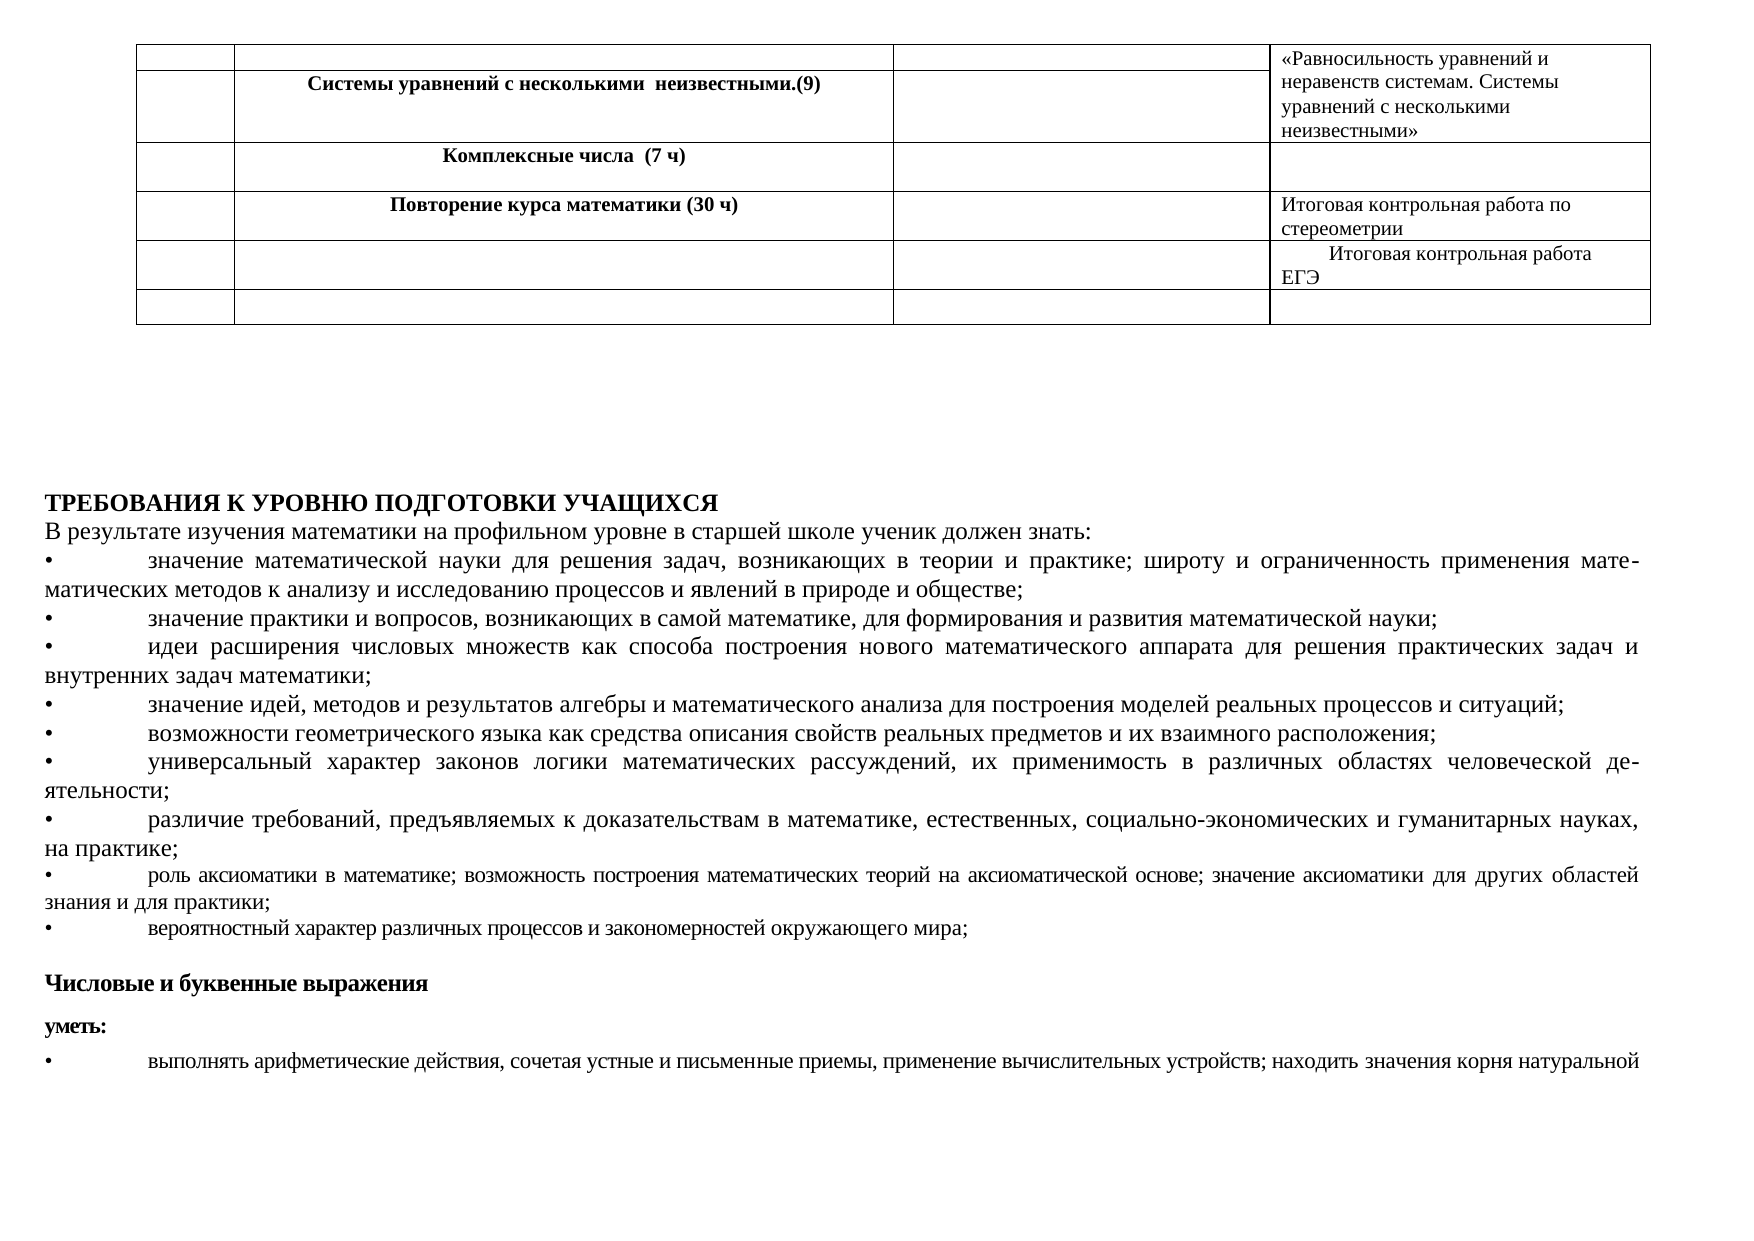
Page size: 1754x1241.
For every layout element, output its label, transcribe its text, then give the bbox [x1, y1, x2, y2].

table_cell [235, 45, 893, 69]
table_cell [894, 241, 1269, 289]
table_cell Итоговая контрольная работа ЕГЭ [1271, 241, 1650, 289]
list идеи расширения числовых множеств как способа построения нового математического аппарата для решения практических задач и внутренних задач математики; [44, 631, 1639, 689]
table_cell [894, 71, 1269, 142]
table_cell [137, 143, 234, 191]
table_cell Системы уравнений с несколькими неизвестными.(9) [235, 71, 893, 142]
list вероятностный характер различных процессов и закономерностей окружающего мира; [44, 914, 1639, 941]
list возможности геометрического языка как средства описания свойств реальных предметов и их взаимного расположения; [44, 718, 1639, 746]
table_cell Итоговая контрольная работа по стереометрии [1271, 192, 1650, 240]
list значение математической науки для решения задач, возникающих в теории и практике; широту и ограниченность применения математических методов к анализу и исследованию процессов и явлений в природе и обществе; [44, 545, 1639, 603]
list значение практики и вопросов, возникающих в самой математике, для формирования и развития математической науки; [44, 603, 1639, 631]
text Числовые и буквенные выражения [44, 968, 1639, 997]
list роль аксиоматики в математике; возможность построения математических теорий на аксиоматической основе; значение аксиоматики для других областей знания и для практики; [44, 861, 1639, 914]
table_cell [894, 143, 1269, 191]
text В результате изучения математики на профильном уровне в старшей школе ученик должен знать: [44, 516, 1639, 545]
list различие требований, предъявляемых к доказательствам в математике, естественных, социально-экономических и гуманитарных науках, на практике; [44, 804, 1639, 861]
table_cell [1271, 45, 1650, 142]
table_cell Повторение курса математики (30 ч) [235, 192, 893, 240]
table_cell Комплексные числа (7 ч) [235, 143, 893, 191]
table_cell [894, 290, 1269, 324]
table_cell [137, 192, 234, 240]
table_cell [894, 45, 1269, 69]
list значение идей, методов и результатов алгебры и математического анализа для построения моделей реальных процессов и ситуаций; [44, 689, 1639, 718]
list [44, 1047, 1639, 1073]
table_cell [1271, 143, 1650, 191]
list универсальный характер законов логики математических рассуждений, их применимость в различных областях человеческой деятельности; [44, 746, 1639, 804]
table_cell [1271, 290, 1650, 324]
table_cell [137, 71, 234, 142]
table_cell [894, 192, 1269, 240]
text ТРЕБОВАНИЯ К УРОВНЮ ПОДГОТОВКИ УЧАЩИХСЯ [44, 488, 1639, 516]
table_cell [137, 45, 234, 69]
table_cell [235, 290, 893, 324]
table_cell [137, 241, 234, 289]
table_cell [235, 241, 893, 289]
table_cell [137, 290, 234, 324]
text уметь: [44, 1012, 1639, 1039]
